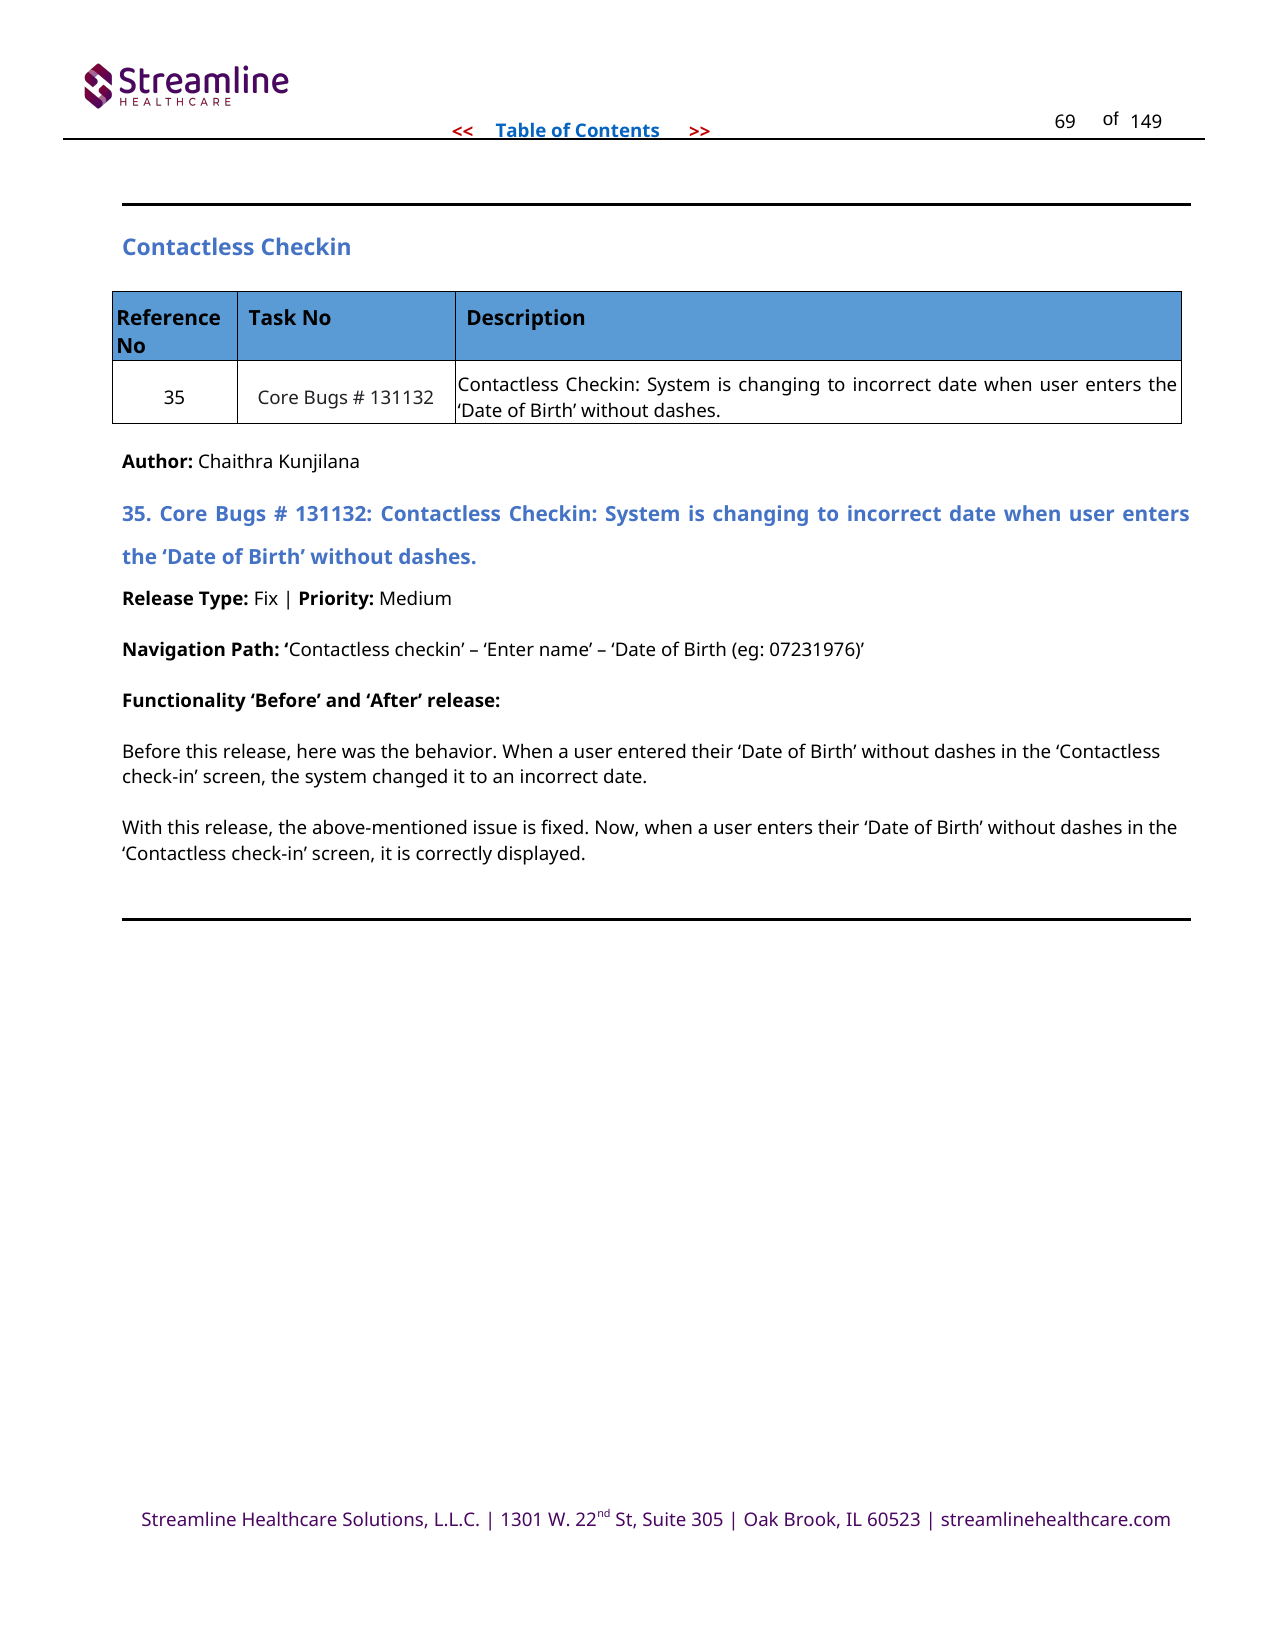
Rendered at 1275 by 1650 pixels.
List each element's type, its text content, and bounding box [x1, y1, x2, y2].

subtitle Contactless Checkin [122, 231, 1191, 262]
table_cell Contactless Checkin: System is changing to incorrect date when user enters the ‘Date of Birth’ without dashes. [456, 361, 1181, 423]
text Functionality ‘Before’ and ‘After’ release: [122, 687, 1191, 712]
table_cell Core Bugs # 131132 [238, 361, 455, 423]
subtitle 35. Core Bugs # 131132: Contactless Checkin: System is changing to incorrect date when user enters the ‘Date of Birth’ without dashes. [122, 499, 1191, 570]
table_cell 35 [113, 361, 237, 423]
table_header Reference No [113, 292, 237, 360]
text Release Type: Fix | Priority: Medium [122, 585, 1191, 610]
table_header Task No [238, 292, 455, 360]
text With this release, the above-mentioned issue is fixed. Now, when a user enters their ‘Date of Birth’ without dashes in the ‘Contactless check-in’ screen, it is correctly displayed. [122, 814, 1191, 866]
picture [71, 41, 302, 131]
table_header Description [456, 292, 1181, 360]
text Before this release, here was the behavior. When a user entered their ‘Date of Birth’ without dashes in the ‘Contactless check-in’ screen, the system changed it to an incorrect date. [122, 738, 1191, 789]
text Author: Chaithra Kunjilana [198, 449, 1191, 474]
text Navigation Path: ‘Contactless checkin’ – ‘Enter name’ – ‘Date of Birth (eg: 07231976)’ [122, 636, 1191, 661]
